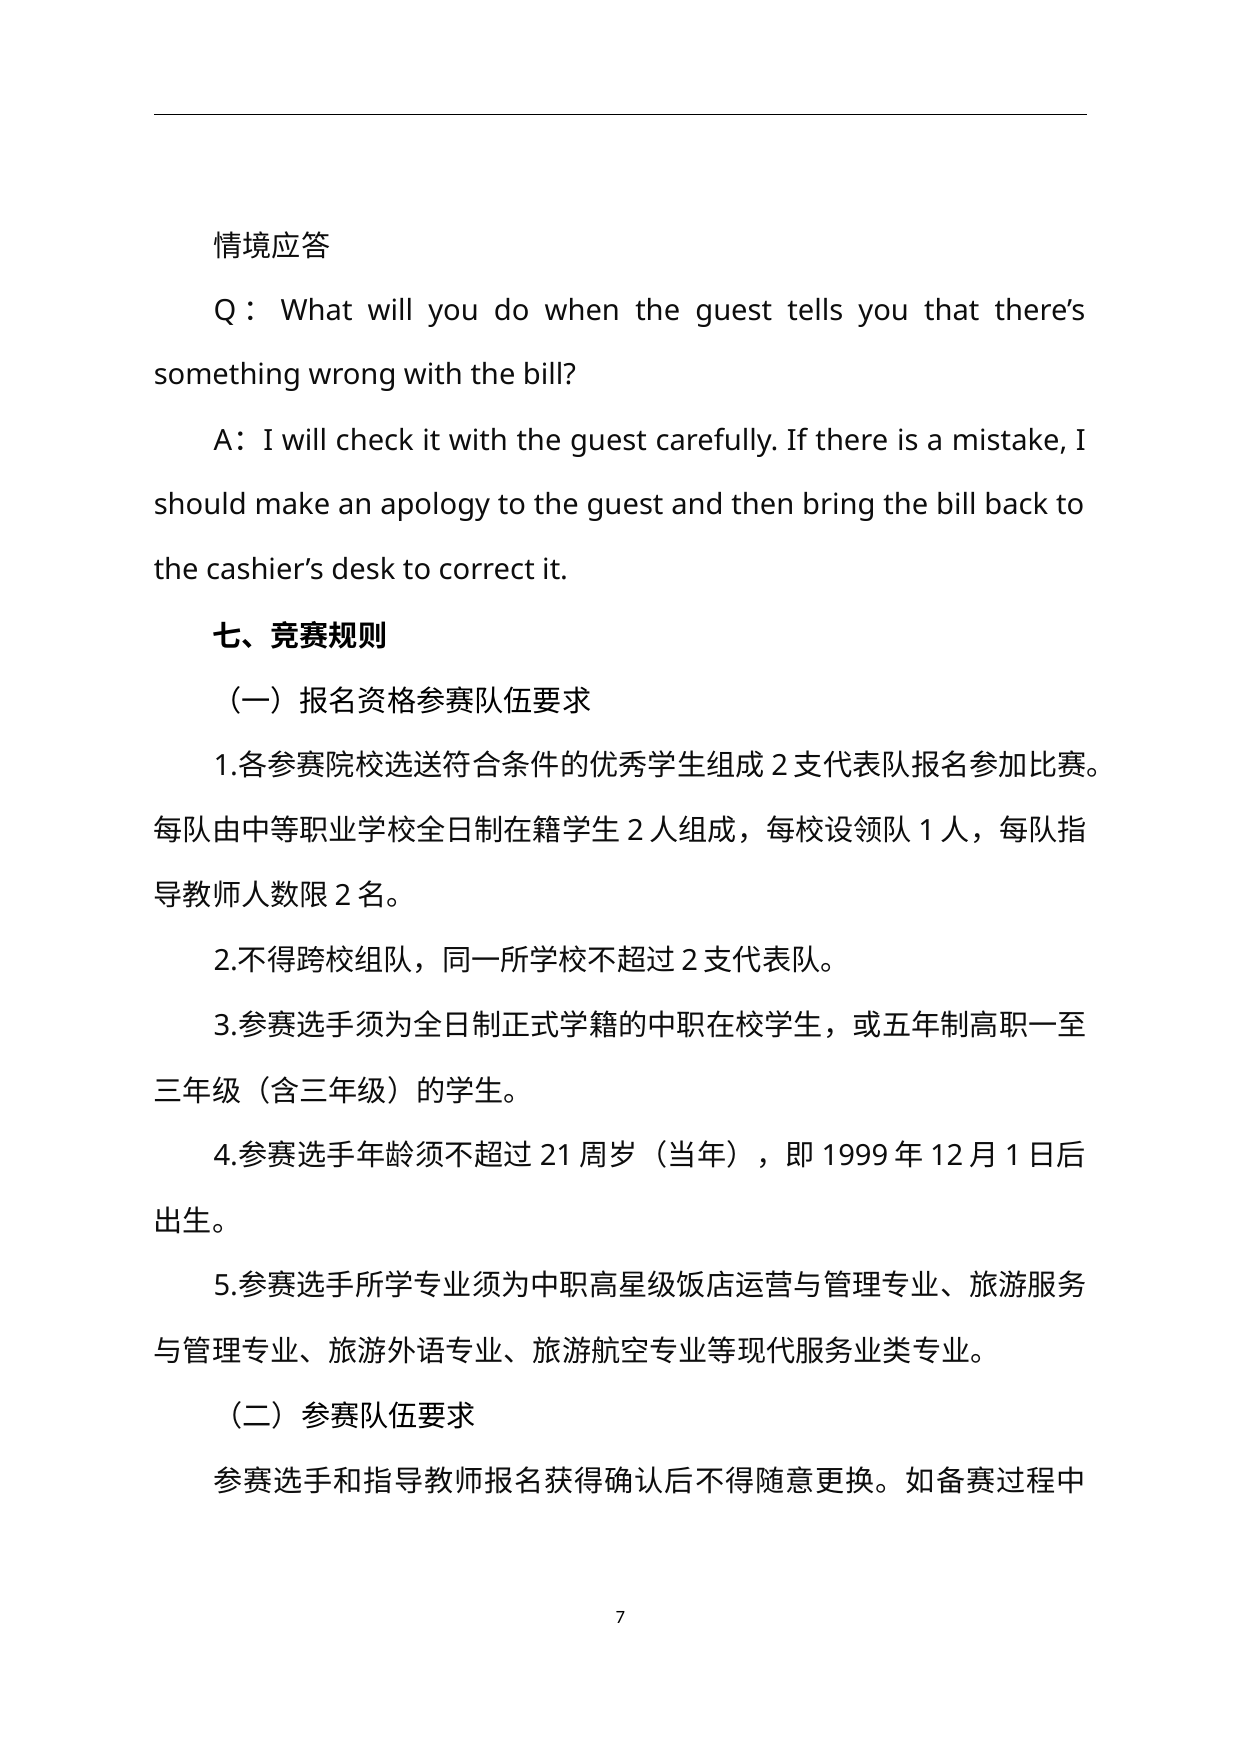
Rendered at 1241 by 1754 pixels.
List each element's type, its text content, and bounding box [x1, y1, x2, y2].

text 5.参赛选手所学专业须为中职高星级饭店运营与管理专业、旅游服务与管理专业、旅游外语专业、旅游航空专业等现代服务业类专业。 [153, 1251, 1087, 1381]
text 3.参赛选手须为全日制正式学籍的中职在校学生，或五年制高职一至三年级（含三年级）的学生。 [153, 991, 1087, 1121]
text 2.不得跨校组队，同一所学校不超过2支代表队。 [153, 926, 1087, 991]
text Q：What will you do when the guest tells you that there’s something wrong with the bill? [153, 276, 1087, 406]
text 4.参赛选手年龄须不超过21周岁（当年），即1999年12月1日后出生。 [153, 1121, 1087, 1251]
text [153, 1446, 1087, 1511]
text （一）报名资格参赛队伍要求 [153, 666, 1087, 731]
text 1.各参赛院校选送符合条件的优秀学生组成2支代表队报名参加比赛。每队由中等职业学校全日制在籍学生2人组成，每校设领队1人，每队指导教师人数限2名。 [153, 731, 1087, 926]
text （二）参赛队伍要求 [153, 1381, 1087, 1446]
text A：I will check it with the guest carefully. If there is a mistake, I should make an apology to the guest and then bring the bill back to the cashier’s desk to correct it. [153, 406, 1087, 601]
text 情境应答 [153, 211, 1087, 276]
text 七、竞赛规则 [153, 601, 1087, 666]
